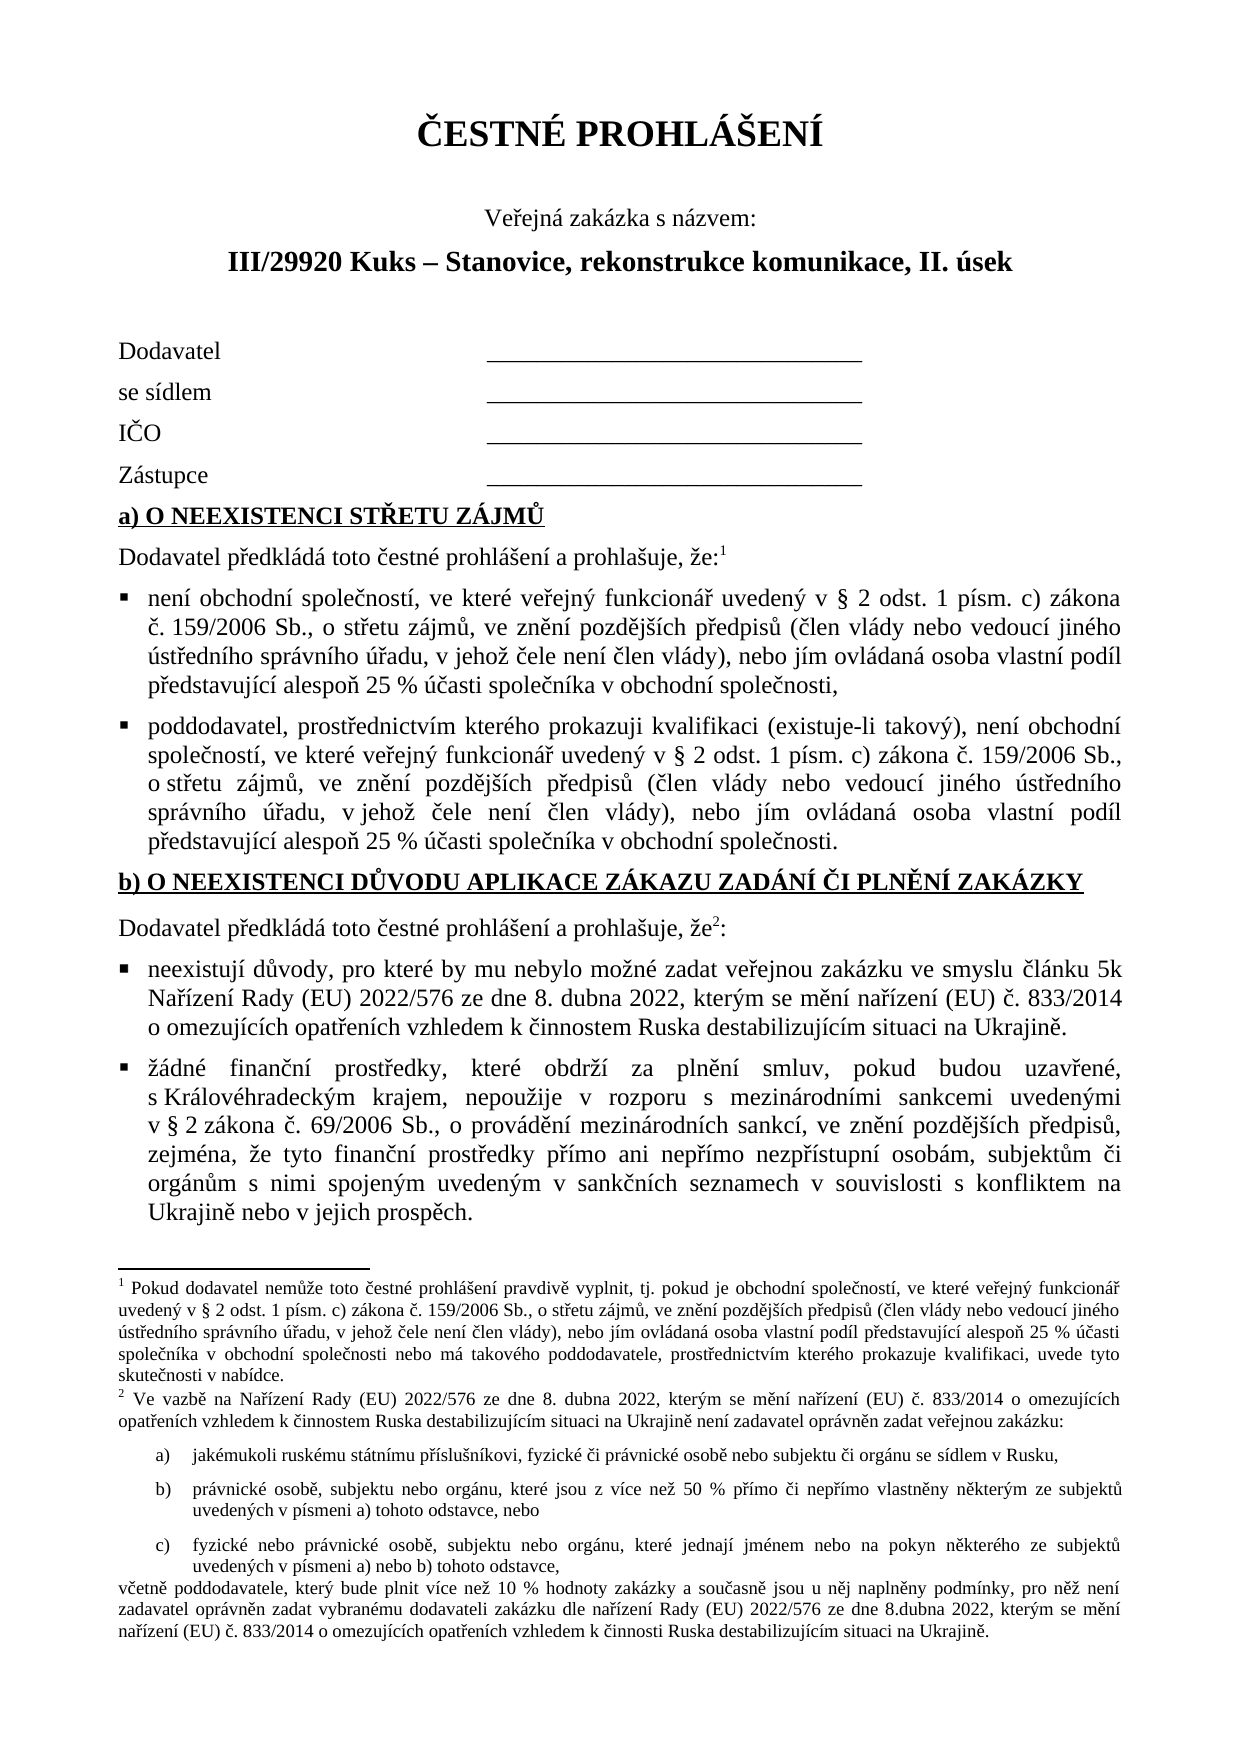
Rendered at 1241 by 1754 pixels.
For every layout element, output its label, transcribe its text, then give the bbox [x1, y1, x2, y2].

list poddodavatel, prostřednictvím kterého prokazuji kvalifikaci (existuje-li takový), není obchodní společností, ve které veřejný funkcionář uvedený v § 2 odst. 1 písm. c) zákona č. 159/2006 Sb., o střetu zájmů, ve znění pozdějších předpisů (člen vlády nebo vedoucí jiného ústředního správního úřadu, v jehož čele není člen vlády), nebo jím ovládaná osoba vlastní podíl představující alespoň 25 % účasti společníka v obchodní společnosti. [118, 711, 1122, 855]
list žádné finanční prostředky, které obdrží za plnění smluv, pokud budou uzavřené, s Královéhradeckým krajem, nepoužije v rozporu s mezinárodními sankcemi uvedenými v § 2 zákona č. 69/2006 Sb., o provádění mezinárodních sankcí, ve znění pozdějších předpisů, zejména, že tyto finanční prostředky přímo ani nepřímo nezpřístupní osobám, subjektům či orgánům s nimi spojeným uvedeným v sankčních seznamech v souvislosti s konfliktem na Ukrajině nebo v jejich prospěch. [118, 1053, 1122, 1225]
text Veřejná zakázka s názvem: [118, 203, 1122, 231]
text Dodavatel předkládá toto čestné prohlášení a prohlašuje, že: [118, 542, 1122, 571]
text IČO ______________________________ [118, 418, 1122, 447]
text III/29920 Kuks – Stanovice, rekonstrukce komunikace, II. úsek [118, 244, 1122, 277]
text b) O NEEXISTENCI DŮVODU APLIKACE ZÁKAZU ZADÁNÍ ČI PLNĚNÍ ZAKÁZKY [118, 867, 1122, 896]
text Zástupce ______________________________ [118, 460, 1122, 488]
text Dodavatel předkládá toto čestné prohlášení a prohlašuje, že: [118, 913, 1122, 942]
text ČESTNÉ PROHLÁŠENÍ [118, 112, 1122, 155]
text a) O NEEXISTENCI STŘETU ZÁJMŮ [118, 501, 1122, 530]
list není obchodní společností, ve které veřejný funkcionář uvedený v § 2 odst. 1 písm. c) zákona č. 159/2006 Sb., o střetu zájmů, ve znění pozdějších předpisů (člen vlády nebo vedoucí jiného ústředního správního úřadu, v jehož čele není člen vlády), nebo jím ovládaná osoba vlastní podíl představující alespoň 25 % účasti společníka v obchodní společnosti, [118, 583, 1122, 698]
text Dodavatel ______________________________ [118, 336, 1122, 365]
list neexistují důvody, pro které by mu nebylo možné zadat veřejnou zakázku ve smyslu článku 5k Nařízení Rady (EU) 2022/576 ze dne 8. dubna 2022, kterým se mění nařízení (EU) č. 833/2014 o omezujících opatřeních vzhledem k činnostem Ruska destabilizujícím situaci na Ukrajině. [118, 954, 1122, 1040]
text se sídlem ______________________________ [118, 377, 1122, 406]
